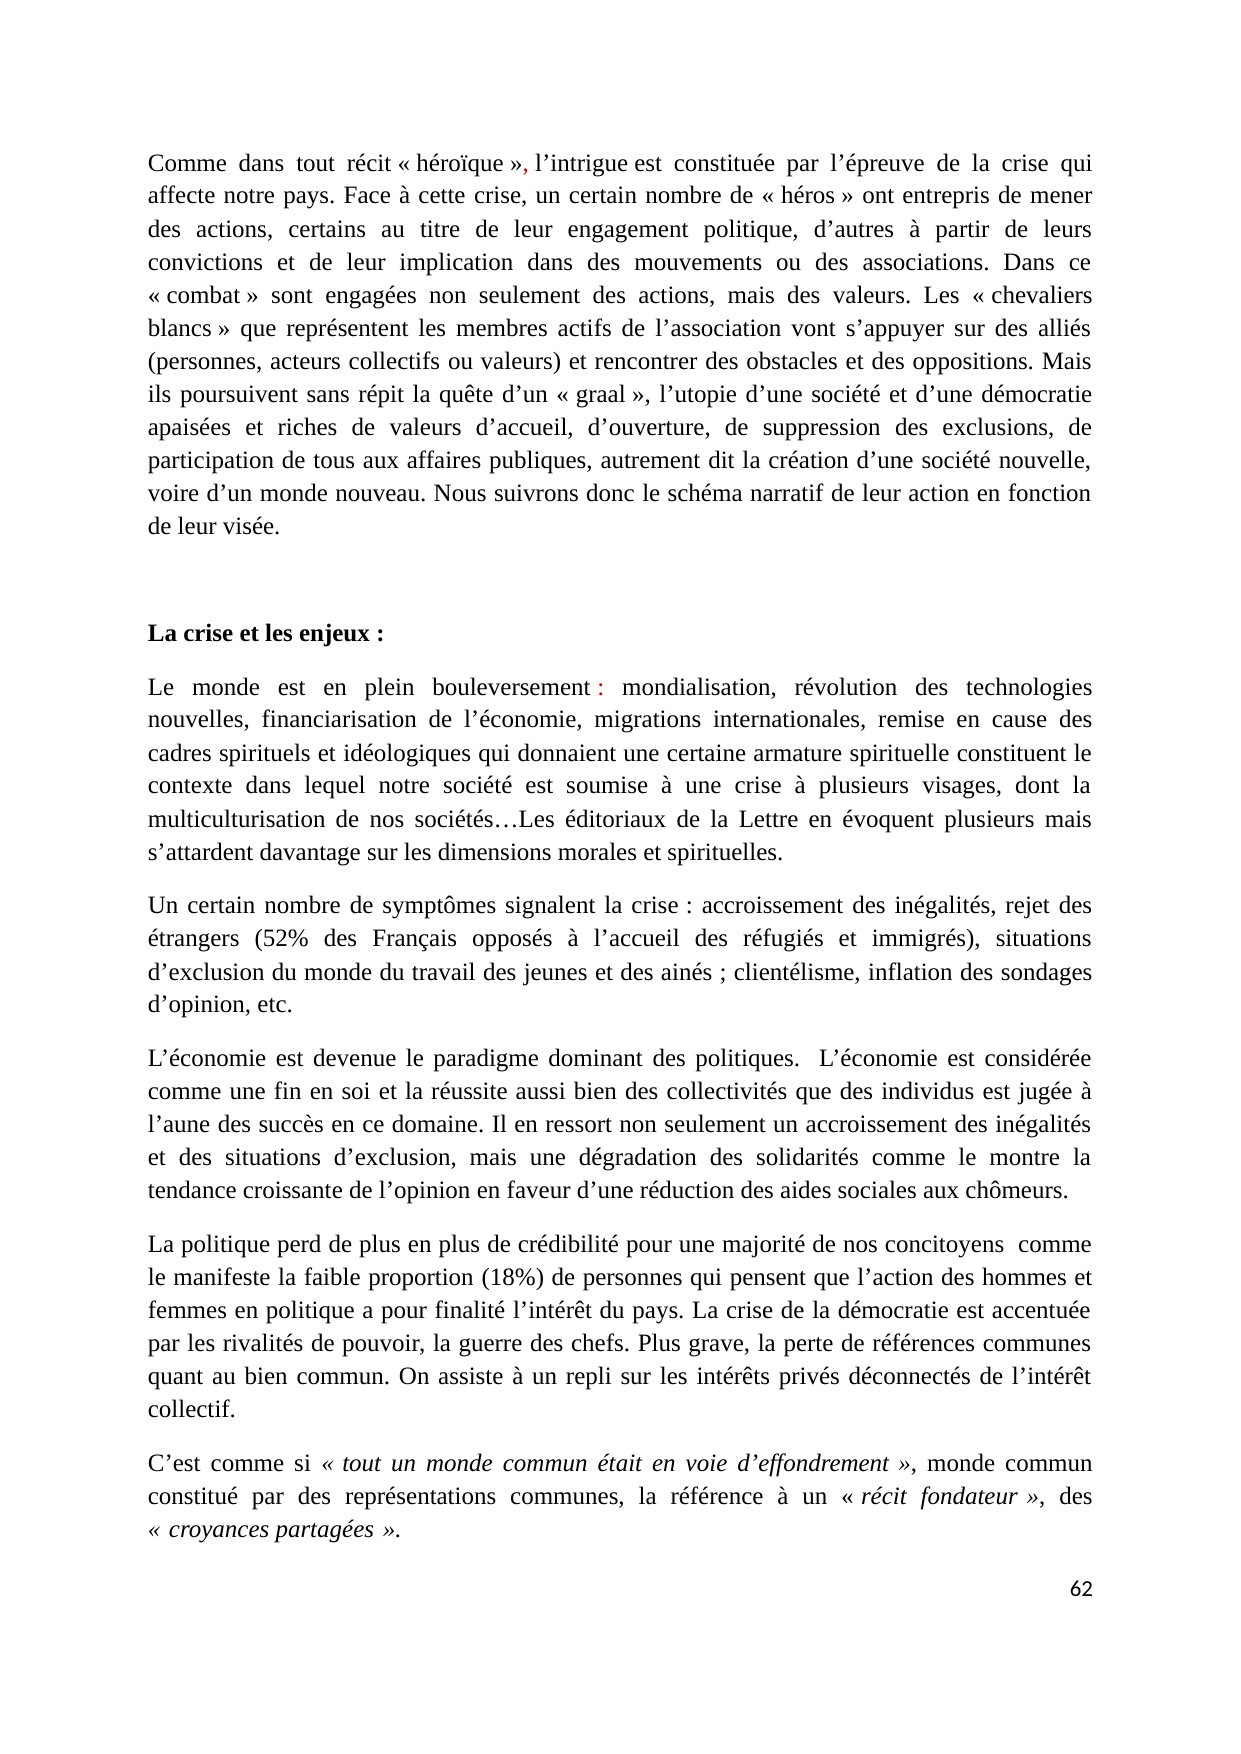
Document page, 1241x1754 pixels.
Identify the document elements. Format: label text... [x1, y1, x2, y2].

text Comme dans tout récit « héroïque », l’intrigue est constituée par l’épreuve de la crise qui affecte notre pays. Face à cette crise, un certain nombre de « héros » ont entrepris de mener des actions, certains au titre de leur engagement politique, d’autres à partir de leurs convictions et de leur implication dans des mouvements ou des associations. Dans ce « combat » sont engagées non seulement des actions, mais des valeurs. Les « chevaliers blancs » que représentent les membres actifs de l’association vont s’appuyer sur des alliés (personnes, acteurs collectifs ou valeurs) et rencontrer des obstacles et des oppositions. Mais ils poursuivent sans répit la quête d’un « graal », l’utopie d’une société et d’une démocratie apaisées et riches de valeurs d’accueil, d’ouverture, de suppression des exclusions, de participation de tous aux affaires publiques, autrement dit la création d’une société nouvelle, voire d’un monde nouveau. Nous suivrons donc le schéma narratif de leur action en fonction de leur visée. [148, 148, 1093, 539]
text C’est comme si « tout un monde commun était en voie d’effondrement », monde commun constitué par des représentations communes, la référence à un « récit fondateur », des « croyances partagées ». [148, 1448, 1093, 1543]
text La crise et les enjeux : [148, 618, 1093, 646]
text Le monde est en plein bouleversement : mondialisation, révolution des technologies nouvelles, financiarisation de l’économie, migrations internationales, remise en cause des cadres spirituels et idéologiques qui donnaient une certaine armature spirituelle constituent le contexte dans lequel notre société est soumise à une crise à plusieurs visages, dont la multiculturisation de nos sociétés…Les éditoriaux de la Lettre en évoquent plusieurs mais s’attardent davantage sur les dimensions morales et spirituelles. [148, 672, 1093, 865]
text La politique perd de plus en plus de crédibilité pour une majorité de nos concitoyens comme le manifeste la faible proportion (18%) de personnes qui pensent que l’action des hommes et femmes en politique a pour finalité l’intérêt du pays. La crise de la démocratie est accentuée par les rivalités de pouvoir, la guerre des chefs. Plus grave, la perte de références communes quant au bien commun. On assiste à un repli sur les intérêts privés déconnectés de l’intérêt collectif. [148, 1229, 1093, 1423]
text Un certain nombre de symptômes signalent la crise : accroissement des inégalités, rejet des étrangers (52% des Français opposés à l’accueil des réfugiés et immigrés), situations d’exclusion du monde du travail des jeunes et des ainés ; clientélisme, inflation des sondages d’opinion, etc. [148, 891, 1093, 1018]
text L’économie est devenue le paradigme dominant des politiques. L’économie est considérée comme une fin en soi et la réussite aussi bien des collectivités que des individus est jugée à l’aune des succès en ce domaine. Il en ressort non seulement un accroissement des inégalités et des situations d’exclusion, mais une dégradation des solidarités comme le montre la tendance croissante de l’opinion en faveur d’une réduction des aides sociales aux chômeurs. [148, 1043, 1093, 1204]
